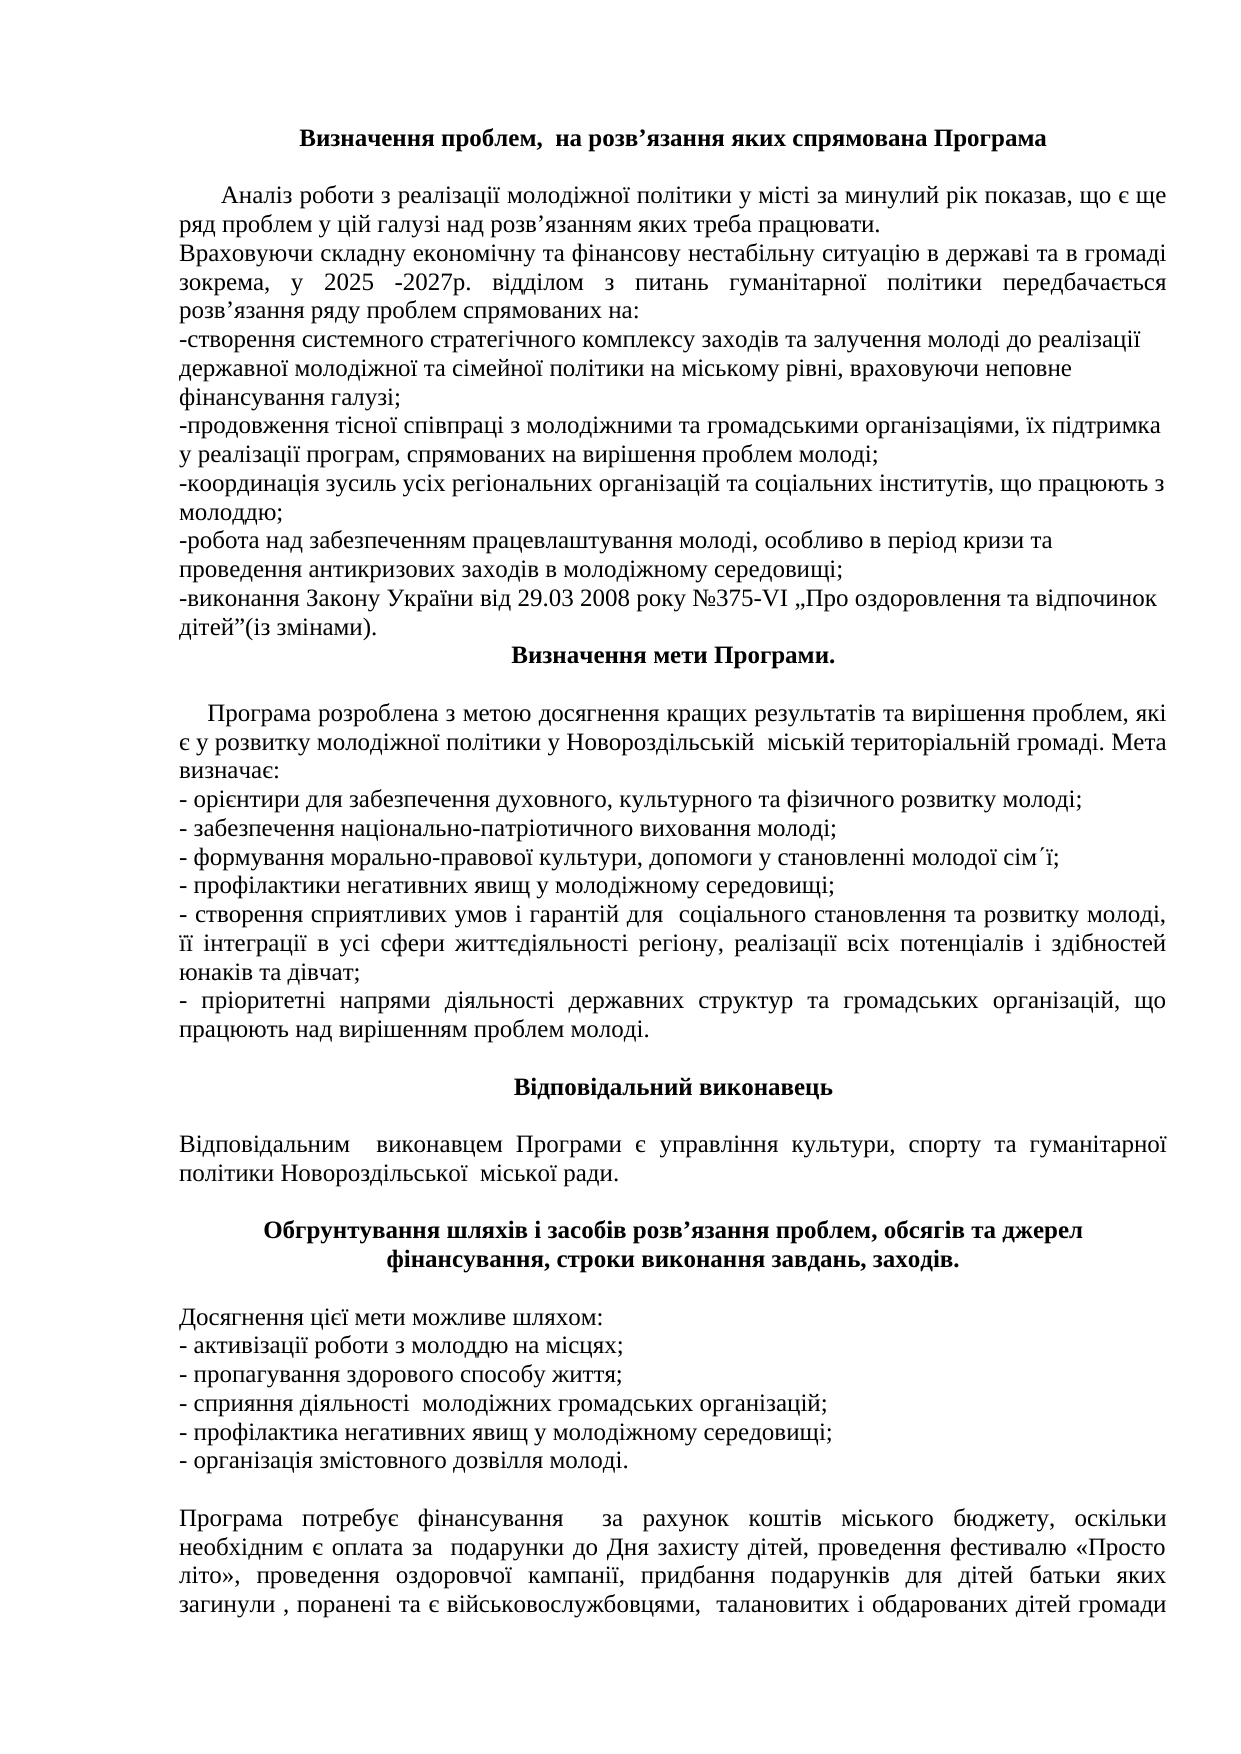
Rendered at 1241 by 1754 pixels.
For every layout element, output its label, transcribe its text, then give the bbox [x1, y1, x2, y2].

text - орієнтири для забезпечення духовного, культурного та фізичного розвитку молоді; [179, 784, 1167, 813]
text - профілактики негативних явищ у молодіжному середовищі; [179, 871, 1167, 899]
text - організація змістовного дозвілля молоді. [179, 1446, 1167, 1474]
text - активізації роботи з молоддю на місцях; [179, 1331, 1167, 1359]
text Визначення проблем, на розв’язання яких спрямована Програма [179, 123, 1167, 152]
text - профілактика негативних явищ у молодіжному середовищі; [179, 1417, 1167, 1446]
text -створення системного стратегічного комплексу заходів та залучення молоді до реалізації державної молодіжної та сімейної політики на міському рівні, враховуючи неповне фінансування галузі; [179, 324, 1167, 411]
text - формування морально-правової культури, допомоги у становленні молодої сімї; [179, 842, 1167, 871]
text Визначення мети Програми. [179, 641, 1167, 669]
text Відповідальний виконавець [179, 1072, 1167, 1101]
text Обгрунтування шляхів і засобів розв’язання проблем, обсягів та джерел фінансування, строки виконання завдань, заходів. [179, 1216, 1167, 1273]
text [179, 1503, 1167, 1618]
text Аналіз роботи з реалізації молодіжної політики у місті за минулий рік показав, що є ще ряд проблем у цій галузі над розв’язанням яких треба працювати. [179, 181, 1167, 238]
text - створення сприятливих умов і гарантій для соціального становлення та розвитку молоді, її інтеграції в усі сфери життєдіяльності регіону, реалізації всіх потенціалів і здібностей юнаків та дівчат; [179, 899, 1167, 986]
text - пропагування здорового способу життя; [179, 1359, 1167, 1388]
text Досягнення цієї мети можливе шляхом: [179, 1302, 1167, 1331]
text -виконання Закону України від 29.03 2008 року №375-VI „Про оздоровлення та відпочинок дітей”(із змінами). [179, 583, 1167, 641]
text - сприяння діяльності молодіжних громадських організацій; [179, 1388, 1167, 1417]
text -робота над забезпеченням працевлаштування молоді, особливо в період кризи та проведення антикризових заходів в молодіжному середовищі; [179, 526, 1167, 583]
text - забезпечення національно-патріотичного виховання молоді; [179, 813, 1167, 842]
text Враховуючи складну економічну та фінансову нестабільну ситуацію в державі та в громаді зокрема, у 2025 -2027р. відділом з питань гуманітарної політики передбачається розв’язання ряду проблем спрямованих на: [179, 238, 1167, 324]
text -продовження тісної співпраці з молодіжними та громадськими організаціями, їх підтримка у реалізації програм, спрямованих на вирішення проблем молоді; [179, 411, 1167, 468]
text -координація зусиль усіх регіональних організацій та соціальних інститутів, що працюють з молоддю; [179, 468, 1167, 526]
text - пріоритетні напрями діяльності державних структур та громадських організацій, що працюють над вирішенням проблем молоді. [179, 986, 1167, 1043]
text Відповідальним виконавцем Програми є управління культури, спорту та гуманітарної політики Новороздільської міської ради. [179, 1129, 1167, 1187]
text Програма розроблена з метою досягнення кращих результатів та вирішення проблем, які є у розвитку молодіжної політики у Новороздільській міській територіальній громаді. Мета визначає: [179, 698, 1167, 784]
